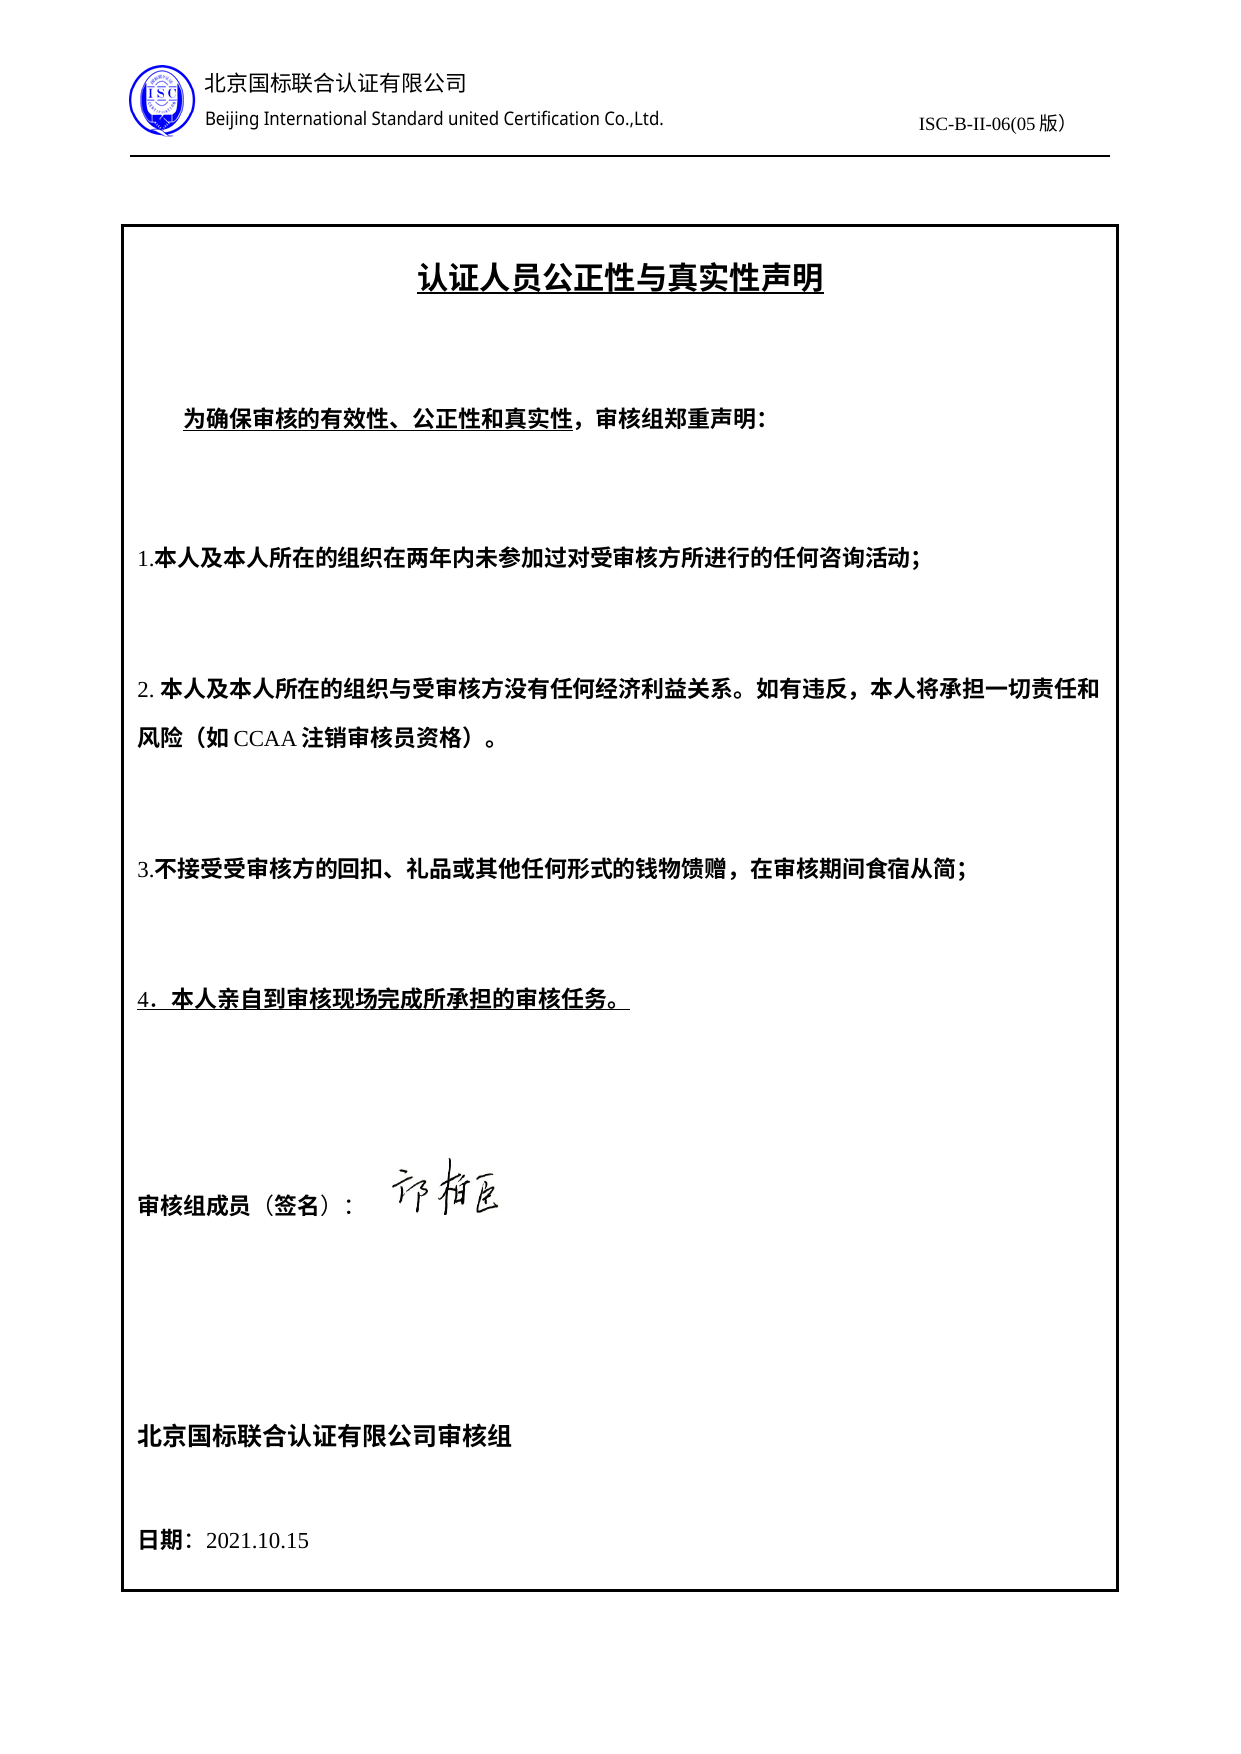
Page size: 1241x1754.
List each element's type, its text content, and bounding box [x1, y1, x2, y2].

table_header 认证人员公正性与真实性声明 为确保审核的有效性、公正性和真实性，审核组郑重声明： 1.本人及本人所在的组织在两年内未参加过对受审核方所进行的任何咨询活动； 2. 本人及本人所在的组织与受审核方没有任何经济利益关系。如有违反，本人将承担一切责任和风险（如CCAA注销审核员资格）。 3.不接受受审核方的回扣、礼品或其他任何形式的钱物馈赠，在审核期间食宿从简； 4．本人亲自到审核现场完成所承担的审核任务。 审核组成员（签名）： 北京国标联合认证有限公司审核组 日期：2021.10.15 [124, 227, 1116, 1589]
picture [129, 65, 198, 137]
picture [371, 1156, 553, 1215]
